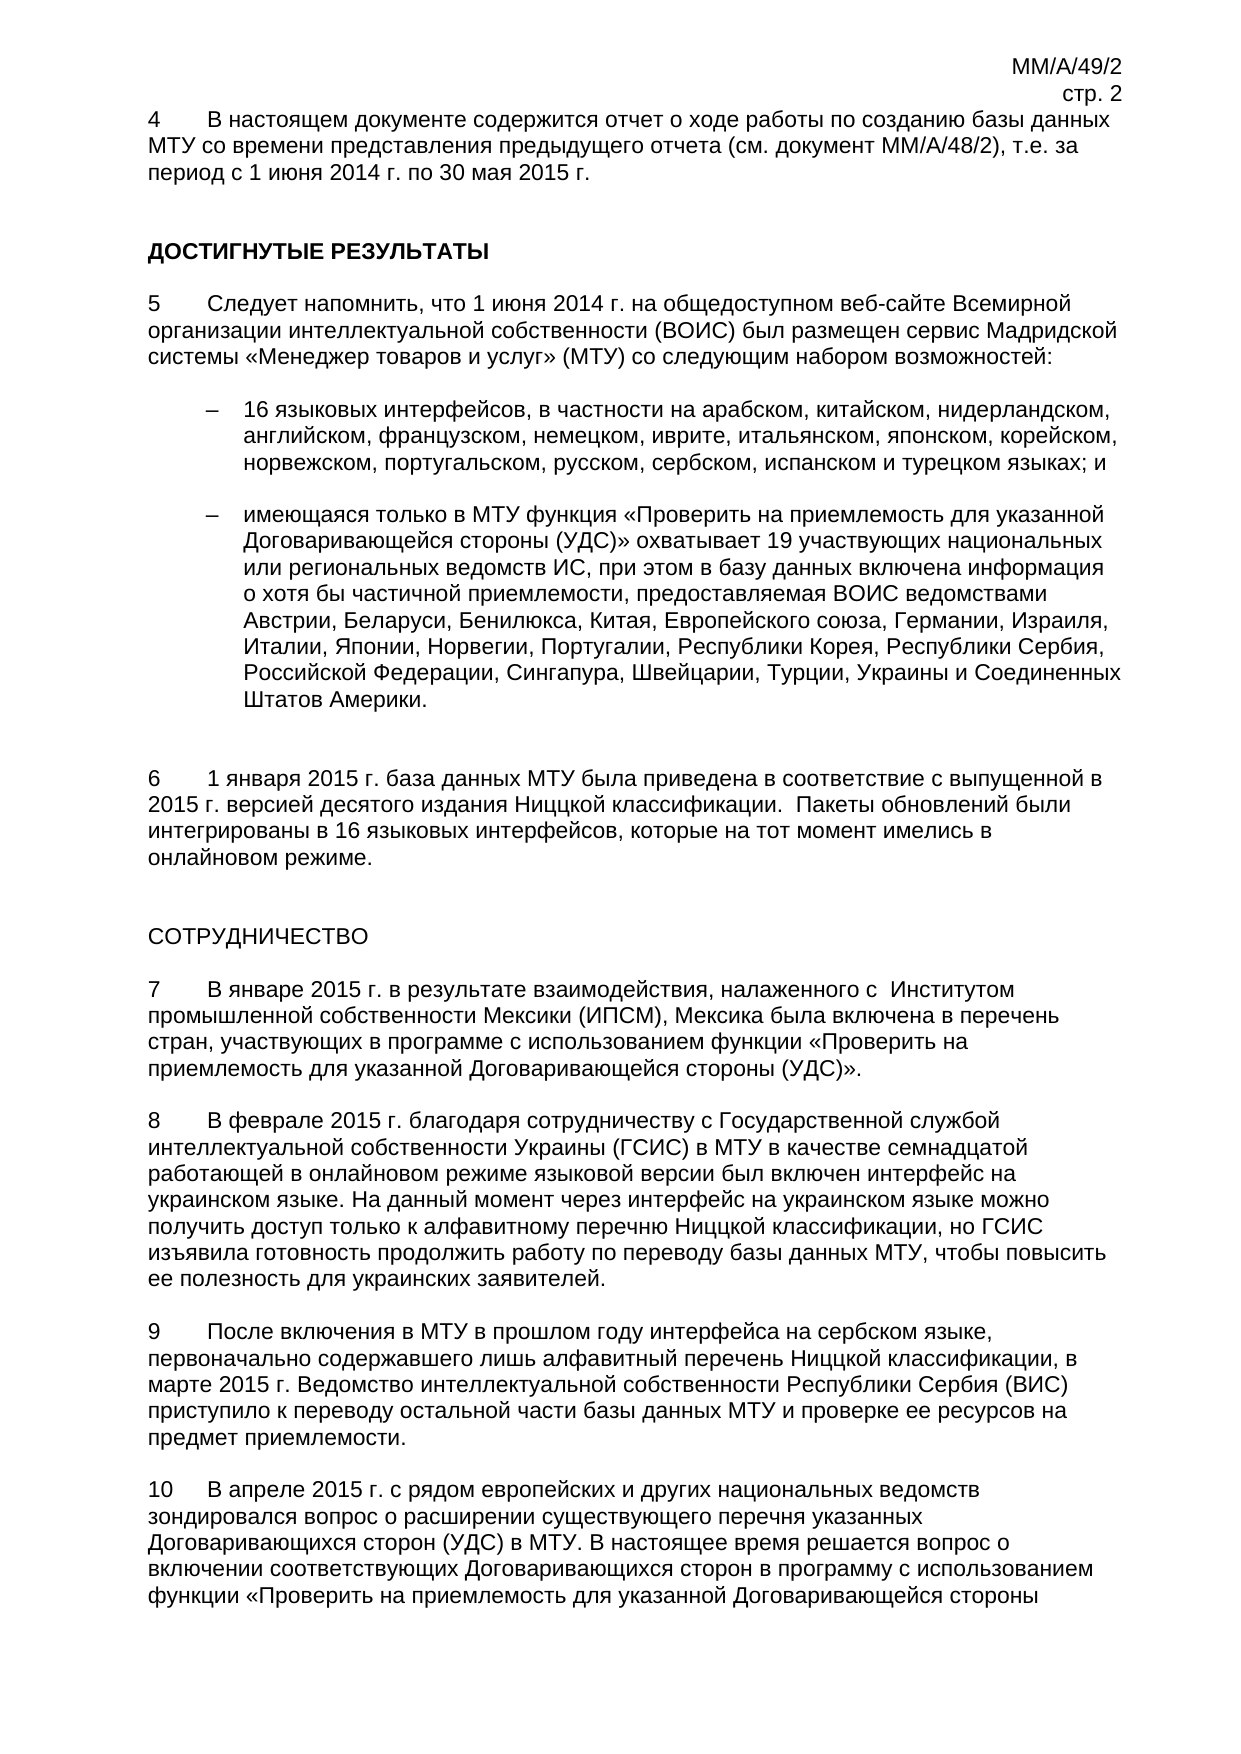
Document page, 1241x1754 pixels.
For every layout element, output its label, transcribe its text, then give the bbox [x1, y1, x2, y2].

text Следует напомнить, что 1 июня 2014 г. на общедоступном веб-сайте Всемирной организации интеллектуальной собственности (ВОИС) был размещен сервис Мадридской системы «Менеджер товаров и услуг» (МТУ) со следующим набором возможностей: [148, 290, 1122, 369]
text 1 января 2015 г. база данных МТУ была приведена в соответствие с выпущенной в 2015 г. версией десятого издания Ниццкой классификации. Пакеты обновлений были интегрированы в 16 языковых интерфейсов, которые на тот момент имелись в онлайновом режиме. [148, 765, 1122, 870]
text После включения в МТУ в прошлом году интерфейса на сербском языке, первоначально содержавшего лишь алфавитный перечень Ниццкой классификации, в марте 2015 г. Ведомство интеллектуальной собственности Республики Сербия (ВИС) приступило к переводу остальной части базы данных МТУ и проверке ее ресурсов на предмет приемлемости. [148, 1318, 1122, 1450]
subtitle достигнутые результаты [148, 238, 1122, 264]
text В настоящем документе содержится отчет о ходе работы по созданию базы данных МТУ со времени представления предыдущего отчета (см. документ MM/A/48/2), т.е. за период с 1 июня 2014 г. по 30 мая 2015 г. [148, 106, 1122, 185]
list 16 языковых интерфейсов, в частности на арабском, китайском, нидерландском, английском, французском, немецком, иврите, итальянском, японском, корейском, норвежском, португальском, русском, сербском, испанском и турецком языках; и [206, 396, 1122, 475]
list имеющаяся только в МТУ функция «Проверить на приемлемость для указанной Договаривающейся стороны (УДС)» охватывает 19 участвующих национальных или региональных ведомств ИС, при этом в базу данных включена информация о хотя бы частичной приемлемости, предоставляемая ВОИС ведомствами Австрии, Беларуси, Бенилюкса, Китая, Европейского союза, Германии, Израиля, Италии, Японии, Норвегии, Португалии, Республики Корея, Республики Сербия, Российской Федерации, Сингапура, Швейцарии, Турции, Украины и Соединенных Штатов Америки. [206, 501, 1122, 712]
text В январе 2015 г. в результате взаимодействия, налаженного с Институтом промышленной собственности Мексики (ИПСМ), Мексика была включена в перечень стран, участвующих в программе с использованием функции «Проверить на приемлемость для указанной Договаривающейся стороны (УДС)». [148, 976, 1122, 1081]
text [148, 1476, 1122, 1608]
text СОТРУДНИЧЕСТВО [148, 923, 1122, 949]
text В феврале 2015 г. благодаря сотрудничеству с Государственной службой интеллектуальной собственности Украины (ГСИС) в МТУ в качестве семнадцатой работающей в онлайновом режиме языковой версии был включен интерфейс на украинском языке. На данный момент через интерфейс на украинском языке можно получить доступ только к алфавитному перечню Ниццкой классификации, но ГСИС изъявила готовность продолжить работу по переводу базы данных МТУ, чтобы повысить ее полезность для украинских заявителей. [148, 1107, 1122, 1292]
